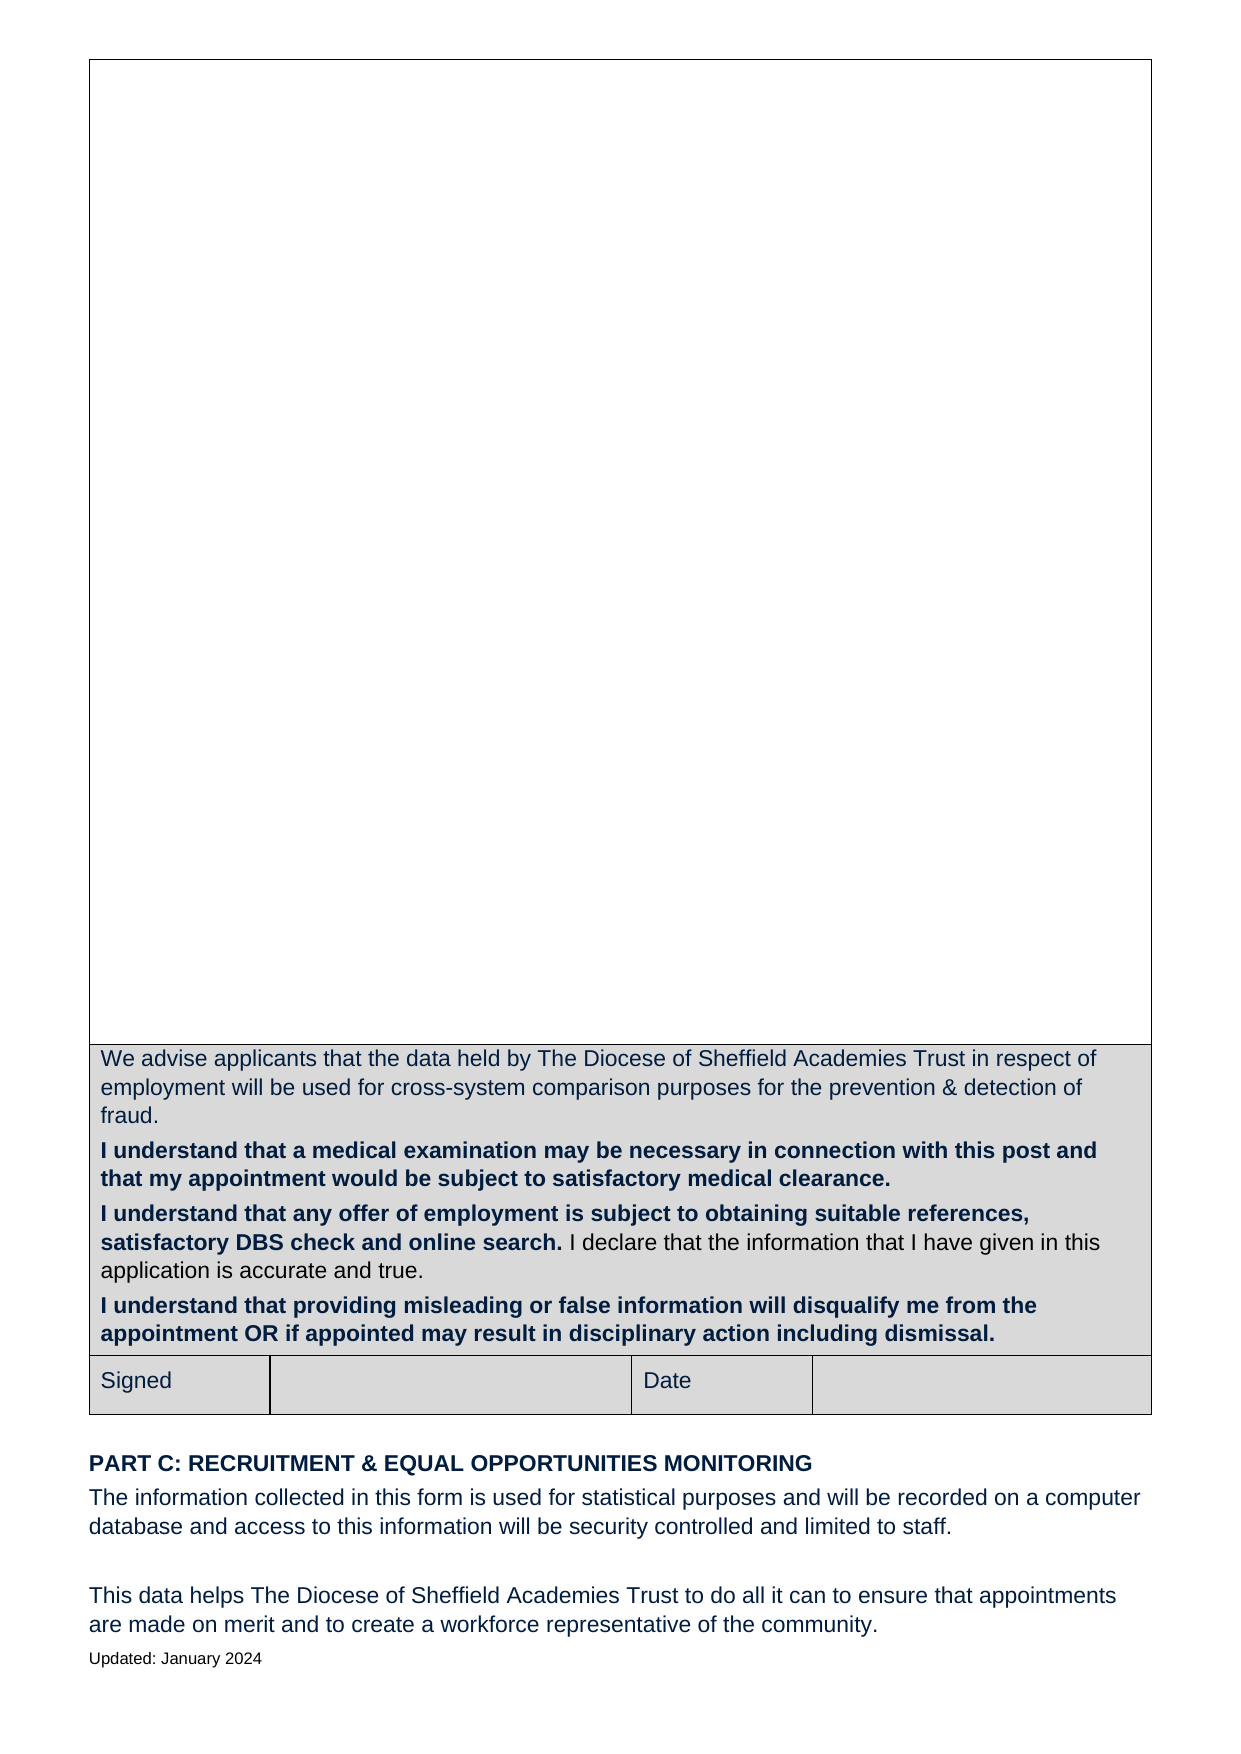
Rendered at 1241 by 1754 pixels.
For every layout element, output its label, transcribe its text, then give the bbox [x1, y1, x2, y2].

text This data helps The Diocese of Sheffield Academies Trust to do all it can to ensure that appointments are made on merit and to create a workforce representative of the community. [89, 1582, 1152, 1637]
text The information collected in this form is used for statistical purposes and will be recorded on a computer database and access to this information will be security controlled and limited to staff. [89, 1484, 1152, 1539]
table_cell [271, 1356, 631, 1414]
table_cell Signed [90, 1356, 269, 1414]
table_cell Date [632, 1356, 812, 1414]
table_cell [813, 1356, 1151, 1414]
table_cell We advise applicants that the data held by The Diocese of Sheffield Academies Trust in respect of employment will be used for cross-system comparison purposes for the prevention & detection of fraud. I understand that a medical examination may be necessary in connection with this post and that my appointment would be subject to satisfactory medical clearance. I understand that any offer of employment is subject to obtaining suitable references, satisfactory DBS check and online search. I declare that the information that I have given in this application is accurate and true. I understand that providing misleading or false information will disqualify me from the appointment OR if appointed may result in disciplinary action including dismissal. [90, 1045, 1151, 1355]
text PART C: RECRUITMENT & EQUAL OPPORTUNITIES MONITORING [89, 1449, 1152, 1476]
table_header [90, 60, 1151, 1044]
